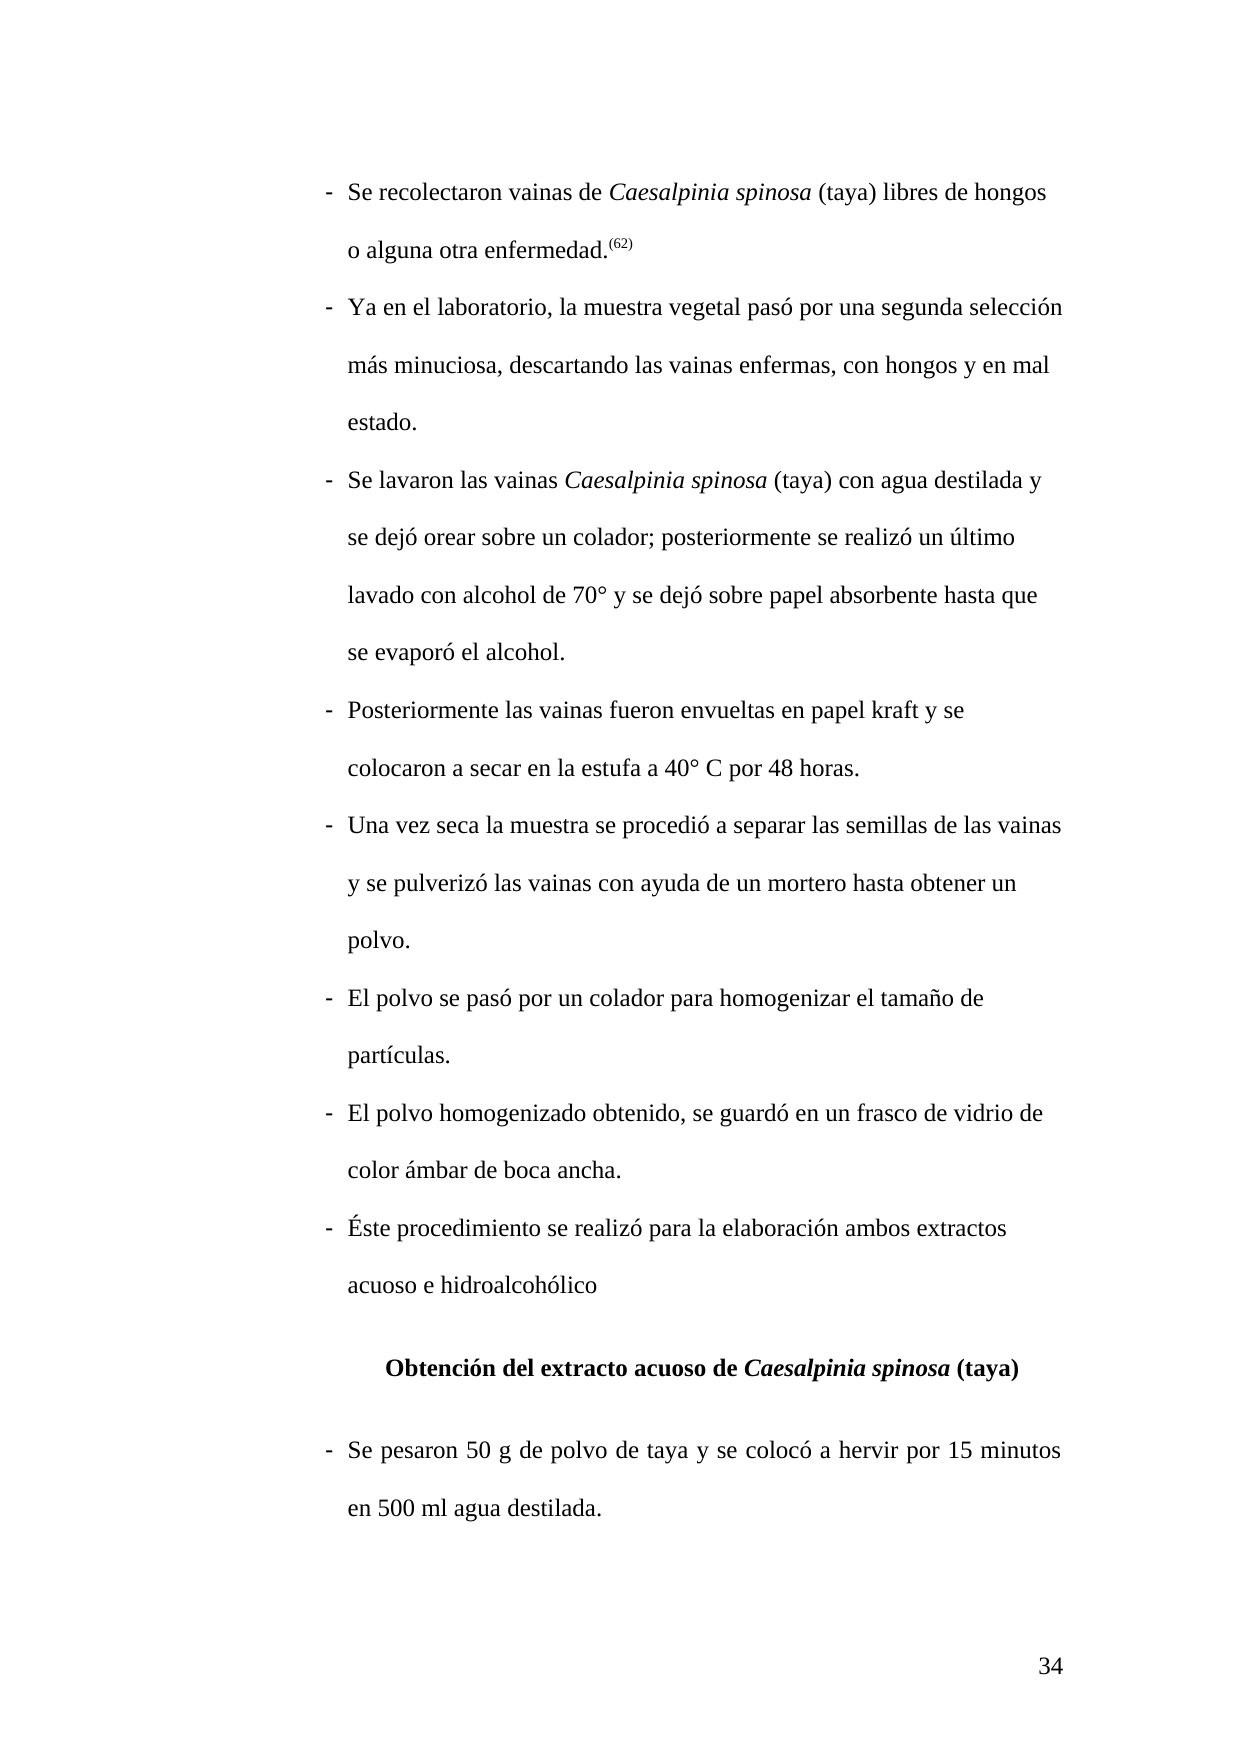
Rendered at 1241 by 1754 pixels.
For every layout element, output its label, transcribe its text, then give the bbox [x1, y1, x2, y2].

subtitle Obtención del extracto acuoso de Caesalpinia spinosa (taya) [311, 1353, 1063, 1382]
list El polvo se pasó por un colador para homogenizar el tamaño de partículas. [325, 983, 1063, 1069]
list Se lavaron las vainas Caesalpinia spinosa (taya) con agua destilada y se dejó orear sobre un colador; posteriormente se realizó un último lavado con alcohol de 70° y se dejó sobre papel absorbente hasta que se evaporó el alcohol. [325, 465, 1063, 666]
list Una vez seca la muestra se procedió a separar las semillas de las vainas y se pulverizó las vainas con ayuda de un mortero hasta obtener un polvo. [325, 810, 1063, 954]
list El polvo homogenizado obtenido, se guardó en un frasco de vidrio de color ámbar de boca ancha. [325, 1098, 1063, 1184]
list Ya en el laboratorio, la muestra vegetal pasó por una segunda selección más minuciosa, descartando las vainas enfermas, con hongos y en mal estado. [325, 292, 1063, 436]
list Posteriormente las vainas fueron envueltas en papel kraft y se colocaron a secar en la estufa a 40° C por 48 horas. [325, 695, 1063, 781]
list Se recolectaron vainas de Caesalpinia spinosa (taya) libres de hongos o alguna otra enfermedad.(62) [325, 177, 1063, 263]
list Se pesaron 50 g de polvo de taya y se colocó a hervir por 15 minutos en 500 ml agua destilada. [325, 1436, 1063, 1522]
list Éste procedimiento se realizó para la elaboración ambos extractos acuoso e hidroalcohólico [325, 1213, 1063, 1299]
